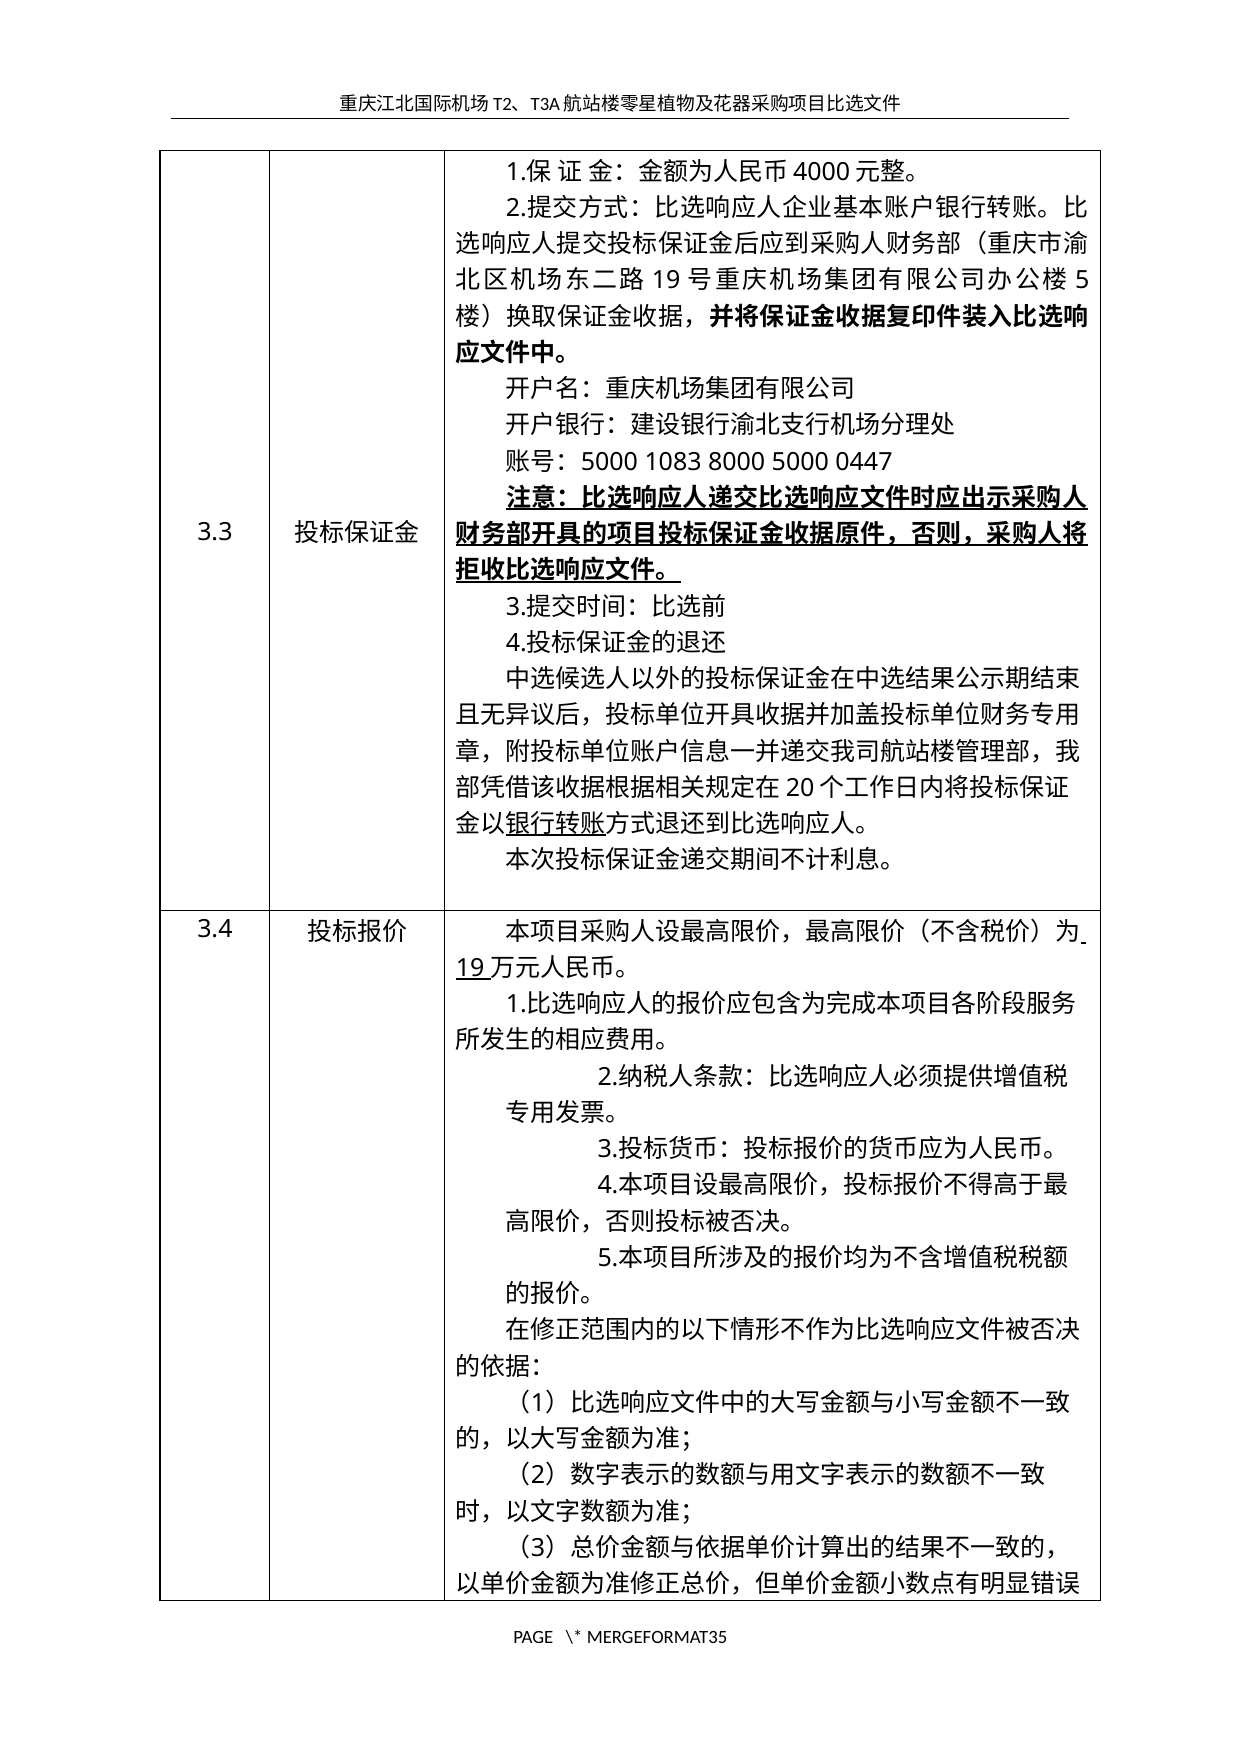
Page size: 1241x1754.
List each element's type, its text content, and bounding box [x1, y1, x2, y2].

table_cell 3.4 [161, 911, 269, 1600]
table_cell 投标保证金 [270, 151, 444, 910]
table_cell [445, 911, 1100, 1600]
table_cell 3.3 [161, 151, 269, 910]
table_cell 投标报价 [270, 911, 444, 1600]
table_cell 1.保 证 金：金额为人民币4000元整。 2.提交方式：比选响应人企业基本账户银行转账。比选响应人提交投标保证金后应到采购人财务部（重庆市渝北区机场东二路19号重庆机场集团有限公司办公楼5楼）换取保证金收据，并将保证金收据复印件装入比选响应文件中。 开户名：重庆机场集团有限公司 开户银行：建设银行渝北支行机场分理处 账号：5000 1083 8000 5000 0447 注意：比选响应人递交比选响应文件时应出示采购人财务部开具的项目投标保证金收据原件，否则，采购人将拒收比选响应文件。 3.提交时间：比选前 4.投标保证金的退还 中选候选人以外的投标保证金在中选结果公示期结束且无异议后，投标单位开具收据并加盖投标单位财务专用章，附投标单位账户信息一并递交我司航站楼管理部，我部凭借该收据根据相关规定在20个工作日内将投标保证金以银行转账方式退还到比选响应人。 本次投标保证金递交期间不计利息。 [445, 151, 1100, 910]
